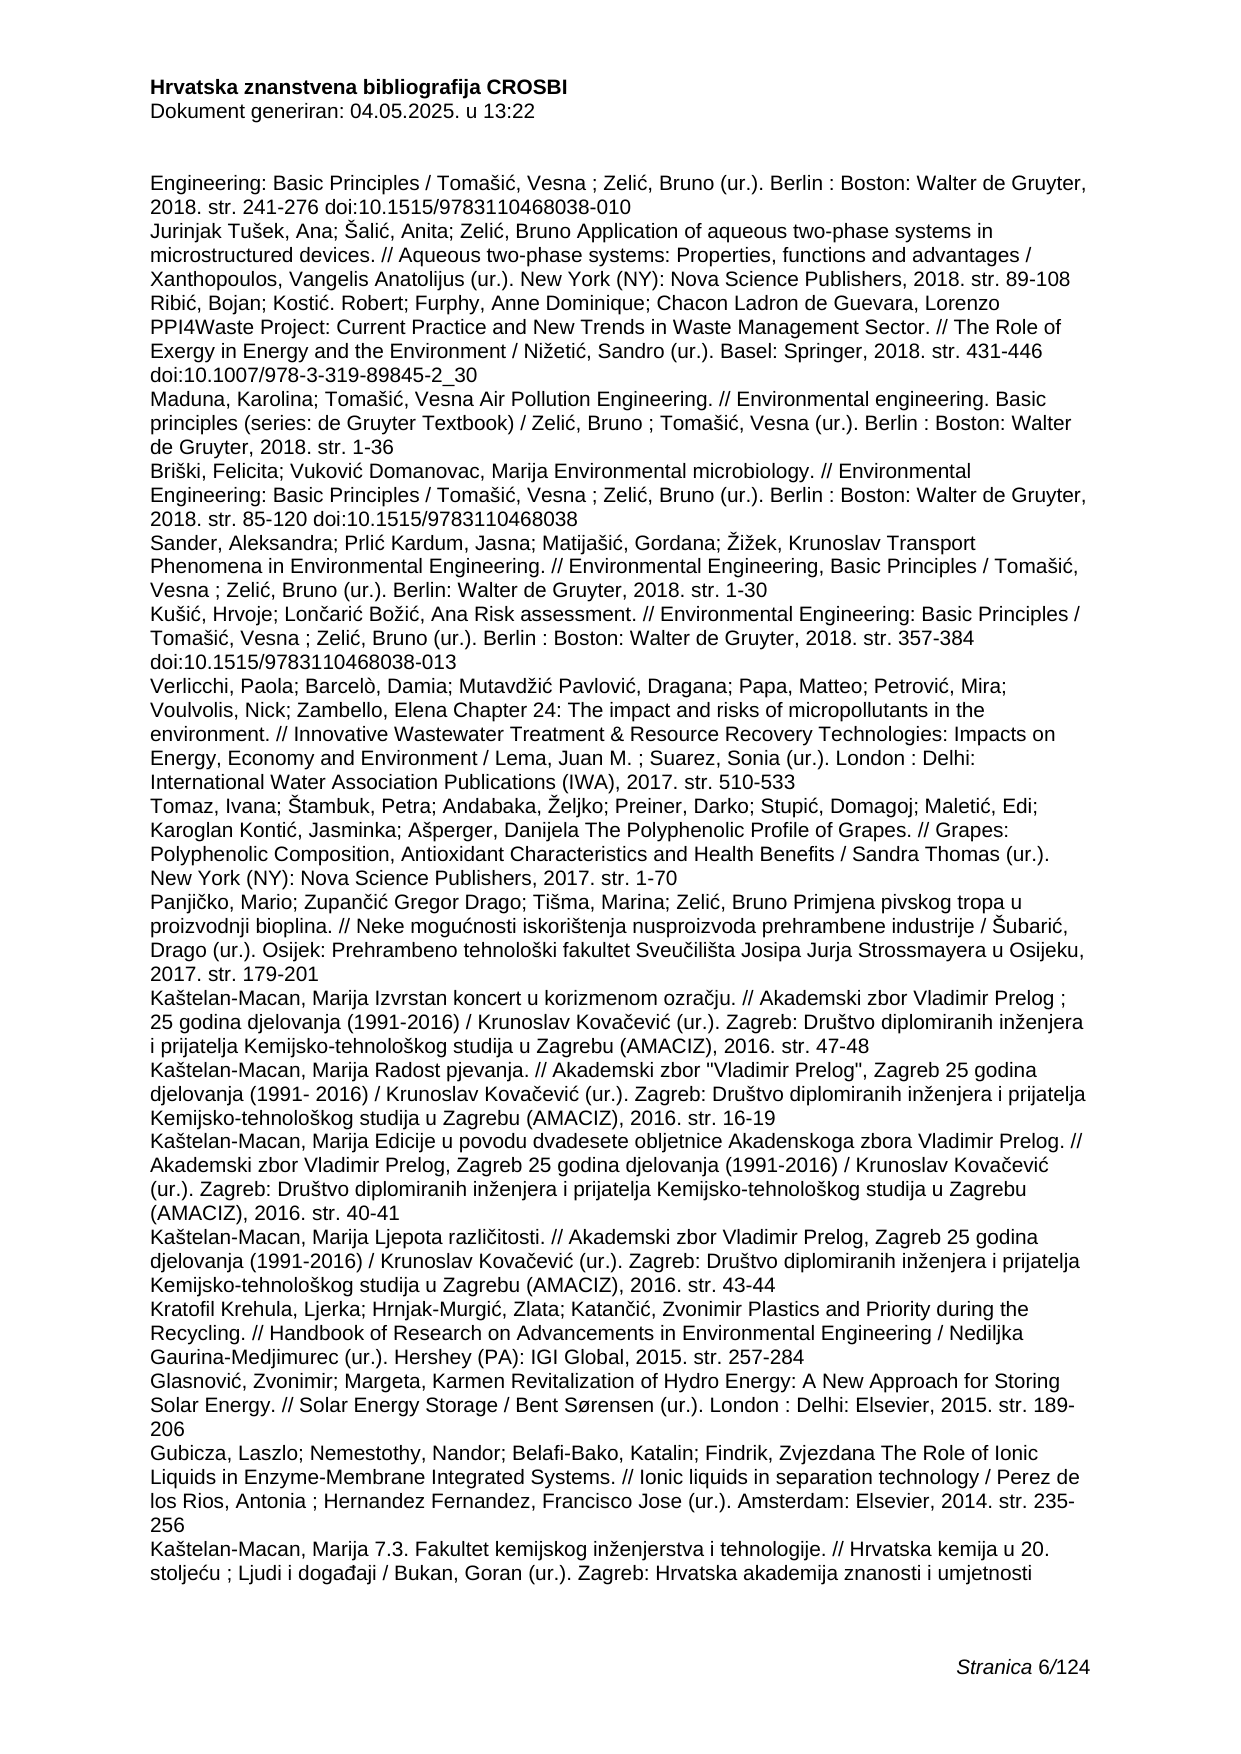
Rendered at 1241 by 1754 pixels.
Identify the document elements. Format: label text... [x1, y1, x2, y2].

text Kratofil Krehula, Ljerka; Hrnjak-Murgić, Zlata; Katančić, Zvonimir [150, 1297, 1090, 1369]
text Sander, Aleksandra; Prlić Kardum, Jasna; Matijašić, Gordana; Žižek, Krunoslav [150, 530, 1090, 602]
text Maduna, Karolina; Tomašić, Vesna [150, 387, 1090, 458]
text Kaštelan-Macan, Marija [150, 1129, 1090, 1225]
text Tomaz, Ivana; Štambuk, Petra; Andabaka, Željko; Preiner, Darko; Stupić, Domagoj; Maletić, Edi; Karoglan Kontić, Jasminka; Ašperger, Danijela [150, 794, 1090, 890]
text Kaštelan-Macan, Marija [150, 986, 1090, 1057]
text Kaštelan-Macan, Marija [150, 1057, 1090, 1129]
text Ribić, Bojan; Kostić. Robert; Furphy, Anne Dominique; Chacon Ladron de Guevara, Lorenzo [150, 291, 1090, 387]
text Gubicza, Laszlo; Nemestothy, Nandor; Belafi-Bako, Katalin; Findrik, Zvjezdana [150, 1441, 1090, 1537]
text Briški, Felicita; Vuković Domanovac, Marija [150, 458, 1090, 530]
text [150, 1537, 1090, 1584]
text Kušić, Hrvoje; Lončarić Božić, Ana [150, 602, 1090, 674]
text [150, 171, 1090, 219]
text Jurinjak Tušek, Ana; Šalić, Anita; Zelić, Bruno [150, 219, 1090, 291]
text Glasnović, Zvonimir; Margeta, Karmen [150, 1369, 1090, 1441]
text Verlicchi, Paola; Barcelò, Damia; Mutavdžić Pavlović, Dragana; Papa, Matteo; Petrović, Mira; Voulvolis, Nick; Zambello, Elena [150, 674, 1090, 794]
text Panjičko, Mario; Zupančić Gregor Drago; Tišma, Marina; Zelić, Bruno [150, 890, 1090, 986]
text Kaštelan-Macan, Marija [150, 1225, 1090, 1297]
